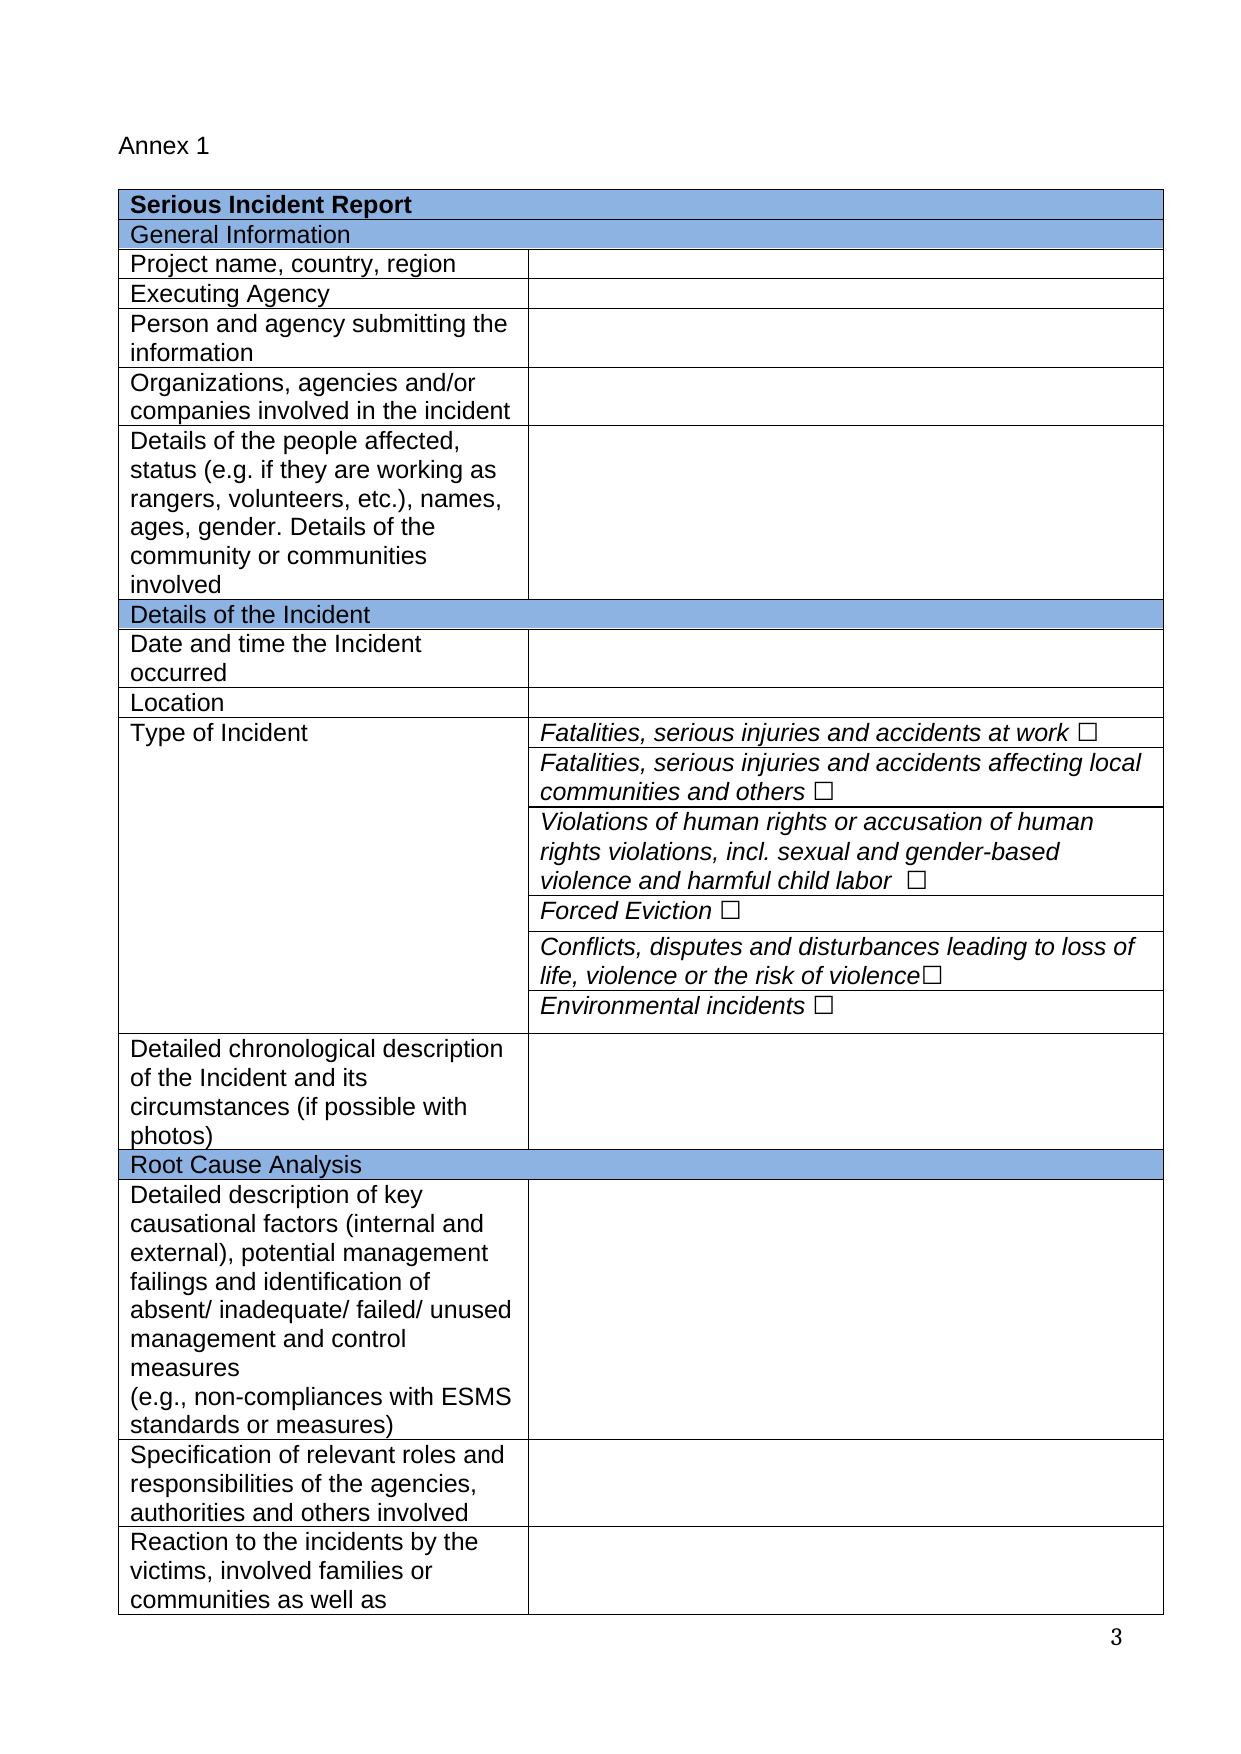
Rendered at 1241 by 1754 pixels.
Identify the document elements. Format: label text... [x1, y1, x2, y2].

table_cell Fatalities, serious injuries and accidents at work [529, 718, 1163, 747]
text Annex 1 [118, 131, 1122, 160]
table_cell Detailed description of key causational factors (internal and external), potential management failings and identification of absent/ inadequate/ failed/ unused management and control measures (e.g., non-compliances with ESMS standards or measures) [119, 1180, 528, 1439]
table_cell Details of the people affected, status (e.g. if they are working as rangers, volunteers, etc.), names, ages, gender. Details of the community or communities involved [119, 426, 528, 599]
table_cell Organizations, agencies and/or companies involved in the incident [119, 368, 528, 425]
table_cell [529, 309, 1163, 367]
table_cell [529, 279, 1163, 308]
table_cell Forced Eviction [529, 896, 1163, 931]
table_cell [529, 1440, 1163, 1526]
table_cell Detailed chronological description of the Incident and its circumstances (if possible with photos) [119, 1034, 528, 1149]
table_cell Conflicts, disputes and disturbances leading to loss of life, violence or the risk of violence [529, 932, 1163, 990]
table_cell Date and time the Incident occurred [119, 630, 528, 687]
table_cell Type of Incident [119, 718, 528, 1033]
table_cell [119, 1527, 528, 1613]
table_cell [529, 630, 1163, 687]
table_cell General Information [119, 220, 1163, 248]
table_cell Fatalities, serious injuries and accidents affecting local communities and others [529, 748, 1163, 806]
table_cell Person and agency submitting the information [119, 309, 528, 367]
table_cell [529, 368, 1163, 425]
table_cell Details of the Incident [119, 600, 1163, 628]
table_cell Root Cause Analysis [119, 1150, 1163, 1179]
table_cell Specification of relevant roles and responsibilities of the agencies, authorities and others involved [119, 1440, 528, 1526]
table_cell Environmental incidents [529, 991, 1163, 1033]
table_cell [529, 426, 1163, 599]
table_cell Violations of human rights or accusation of human rights violations, incl. sexual and gender-based violence and harmful child labor [529, 808, 1163, 895]
table_cell Project name, country, region [119, 250, 528, 278]
table_cell [529, 688, 1163, 717]
table_cell Executing Agency [119, 279, 528, 308]
table_cell [529, 1527, 1163, 1613]
table_cell Location [119, 688, 528, 717]
table_cell [529, 1180, 1163, 1439]
table_cell [529, 250, 1163, 278]
table_cell [529, 1034, 1163, 1149]
table_header Serious Incident Report [119, 190, 1163, 219]
